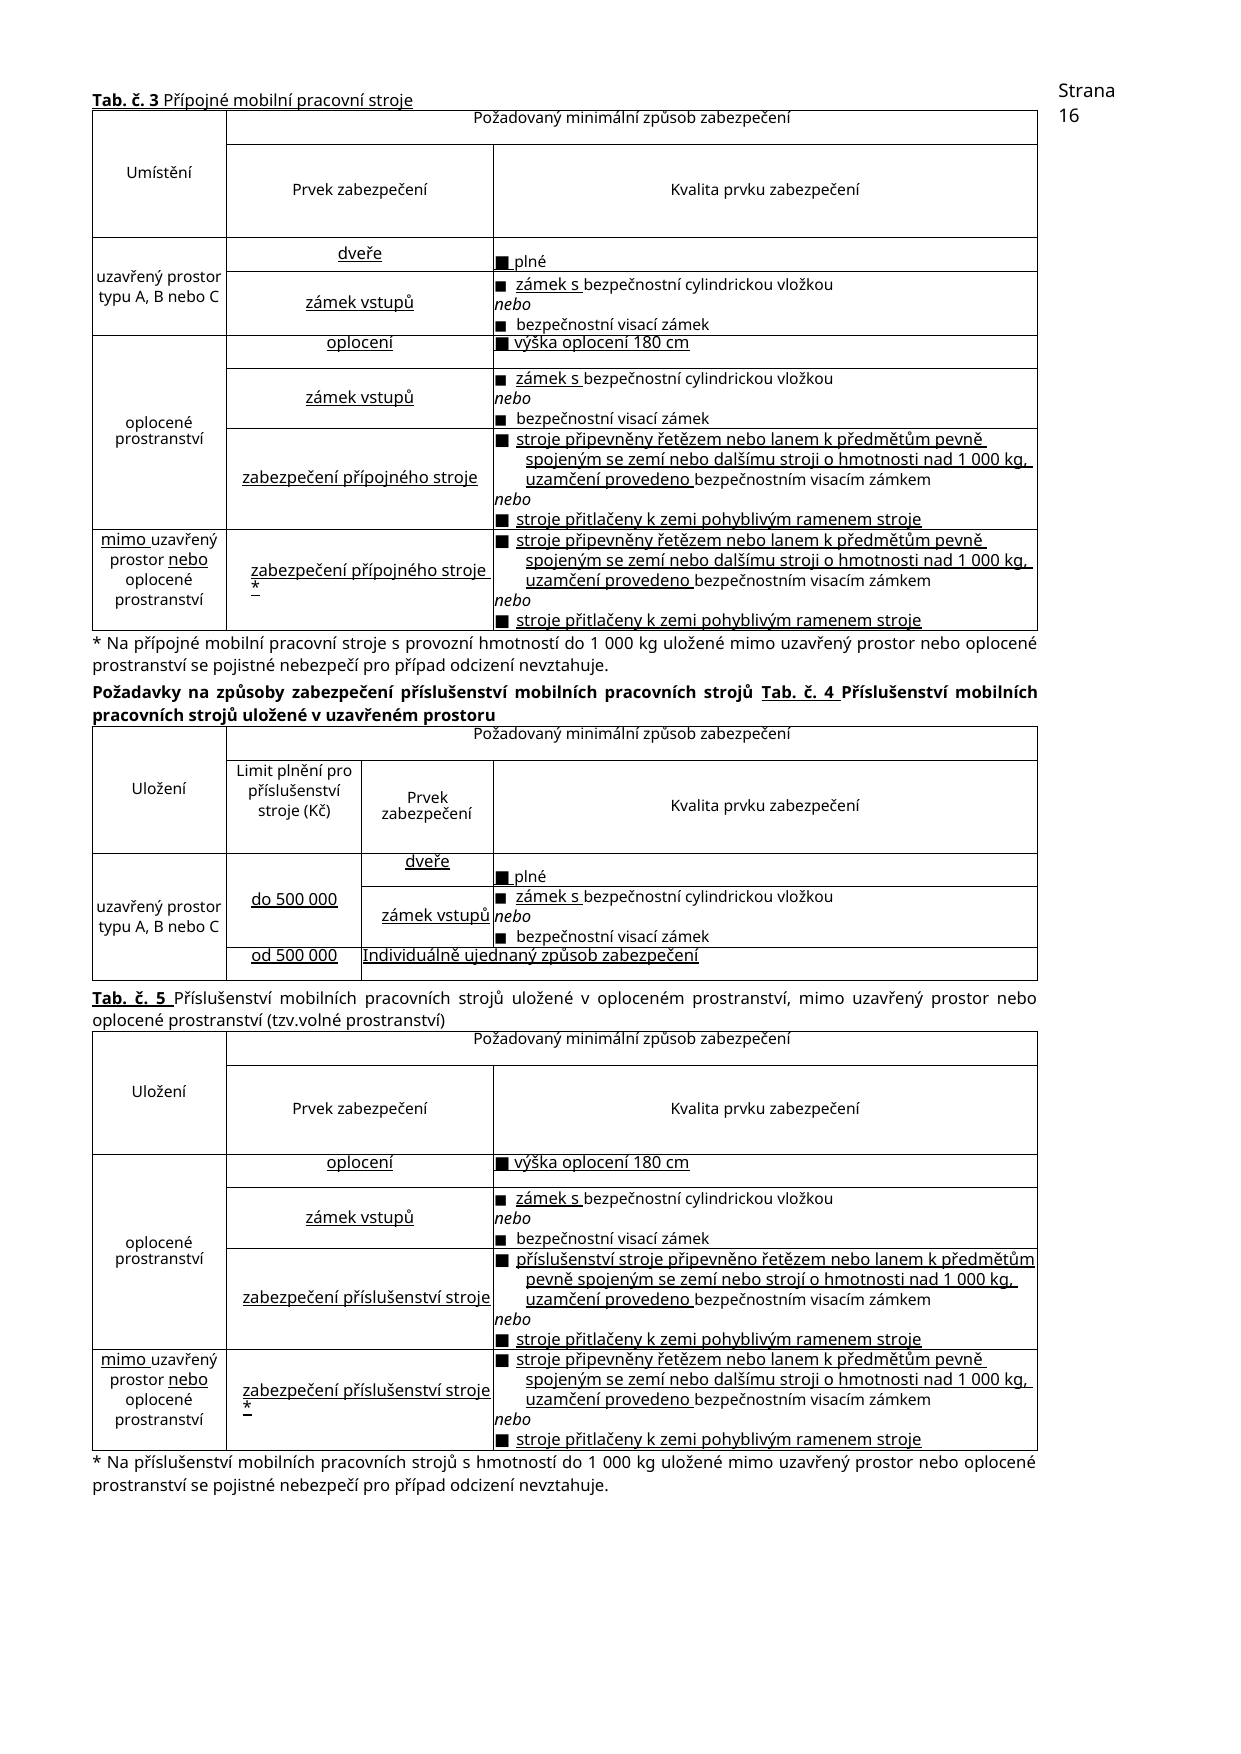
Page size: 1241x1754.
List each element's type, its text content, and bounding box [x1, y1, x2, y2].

table_cell zabezpečení přípojného stroje [227, 429, 493, 529]
table_cell Kvalita prvku zabezpečení [494, 761, 1037, 853]
table_cell ■ výška oplocení 180 cm [494, 336, 1037, 368]
table_cell příslušenství stroje připevněno řetězem nebo lanem k předmětům pevně spojeným se zemí nebo strojí o hmotnosti nad 1 000 kg, uzamčení provedeno bezpečnostním visacím zámkem nebo stroje přitlačeny k zemi pohyblivým ramenem stroje [494, 1249, 1037, 1349]
table_cell zámek s bezpečnostní cylindrickou vložkou nebo bezpečnostní visací zámek [494, 272, 1037, 334]
table_cell zámek vstupů [362, 887, 493, 947]
table_cell Individuálně ujednaný způsob zabezpečení [362, 948, 1037, 980]
table_cell Kvalita prvku zabezpečení [494, 145, 1037, 237]
table_cell zámek vstupů [227, 1188, 493, 1248]
table_cell Prvek zabezpečení [227, 1066, 493, 1154]
table_cell mimo uzavřený prostor nebo oplocené prostranství [93, 530, 226, 630]
table_cell oplocení [227, 1155, 493, 1187]
table_header Uložení [93, 727, 226, 853]
table_header Uložení [93, 1032, 226, 1154]
table_cell oplocení [227, 336, 493, 368]
table_cell do 500 000 [227, 854, 361, 947]
table_cell mimo uzavřený prostor nebo oplocené prostranství [93, 1350, 226, 1450]
table_cell stroje připevněny řetězem nebo lanem k předmětům pevně spojeným se zemí nebo dalšímu stroji o hmotnosti nad 1 000 kg, uzamčení provedeno bezpečnostním visacím zámkem nebo stroje přitlačeny k zemi pohyblivým ramenem stroje [494, 530, 1037, 630]
table_header Požadovaný minimální způsob zabezpečení [227, 727, 1037, 759]
text Tab. č. 5 Příslušenství mobilních pracovních strojů uložené v oploceném prostranství, mimo uzavřený prostor nebo oplocené prostranství (tzv.volné prostranství) [92, 986, 1038, 1031]
table_cell uzavřený prostor typu A, B nebo C [93, 238, 226, 334]
table_cell oplocené prostranství [93, 1155, 226, 1349]
table_header Požadovaný minimální způsob zabezpečení [227, 111, 1037, 144]
table_cell zabezpečení příslušenství stroje * [227, 1350, 493, 1450]
table_cell Prvek zabezpečení [227, 145, 493, 237]
text * Na příslušenství mobilních pracovních strojů s hmotností do 1 000 kg uložené mimo uzavřený prostor nebo oplocené prostranství se pojistné nebezpečí pro případ odcizení nevztahuje. [92, 1451, 1038, 1496]
table_cell ■ výška oplocení 180 cm [494, 1155, 1037, 1187]
table_header Požadovaný minimální způsob zabezpečení [227, 1032, 1037, 1065]
table_cell oplocené prostranství [93, 336, 226, 529]
table_cell zámek vstupů [227, 369, 493, 428]
text Tab. č. 3 Přípojné mobilní pracovní stroje [92, 93, 1038, 109]
table_cell stroje připevněny řetězem nebo lanem k předmětům pevně spojeným se zemí nebo dalšímu stroji o hmotnosti nad 1 000 kg, uzamčení provedeno bezpečnostním visacím zámkem nebo stroje přitlačeny k zemi pohyblivým ramenem stroje [494, 1350, 1037, 1450]
table_cell zámek s bezpečnostní cylindrickou vložkou nebo bezpečnostní visací zámek [494, 369, 1037, 428]
table_cell stroje připevněny řetězem nebo lanem k předmětům pevně spojeným se zemí nebo dalšímu stroji o hmotnosti nad 1 000 kg, uzamčení provedeno bezpečnostním visacím zámkem nebo stroje přitlačeny k zemi pohyblivým ramenem stroje [494, 429, 1037, 529]
text * Na přípojné mobilní pracovní stroje s provozní hmotností do 1 000 kg uložené mimo uzavřený prostor nebo oplocené prostranství se pojistné nebezpečí pro případ odcizení nevztahuje. [92, 631, 1038, 676]
table_cell Kvalita prvku zabezpečení [494, 1066, 1037, 1154]
table_cell Limit plnění pro příslušenství stroje (Kč) [227, 761, 361, 853]
table_cell zámek s bezpečnostní cylindrickou vložkou nebo bezpečnostní visací zámek [494, 1188, 1037, 1248]
table_cell zámek vstupů [227, 272, 493, 334]
table_cell zámek s bezpečnostní cylindrickou vložkou nebo bezpečnostní visací zámek [494, 887, 1037, 947]
table_cell Prvek zabezpečení [362, 761, 493, 853]
text Požadavky na způsoby zabezpečení příslušenství mobilních pracovních strojů Tab. č. 4 Příslušenství mobilních pracovních strojů uložené v uzavřeném prostoru [92, 681, 1038, 726]
table_cell dveře [227, 238, 493, 271]
table_cell ■ plné [494, 854, 1037, 886]
table_cell zabezpečení přípojného stroje * [227, 530, 493, 630]
table_header Umístění [93, 111, 226, 237]
table_cell dveře [362, 854, 493, 886]
table_cell uzavřený prostor typu A, B nebo C [93, 854, 226, 980]
table_cell zabezpečení příslušenství stroje [227, 1249, 493, 1349]
table_cell od 500 000 [227, 948, 361, 980]
table_cell ■ plné [494, 238, 1037, 271]
